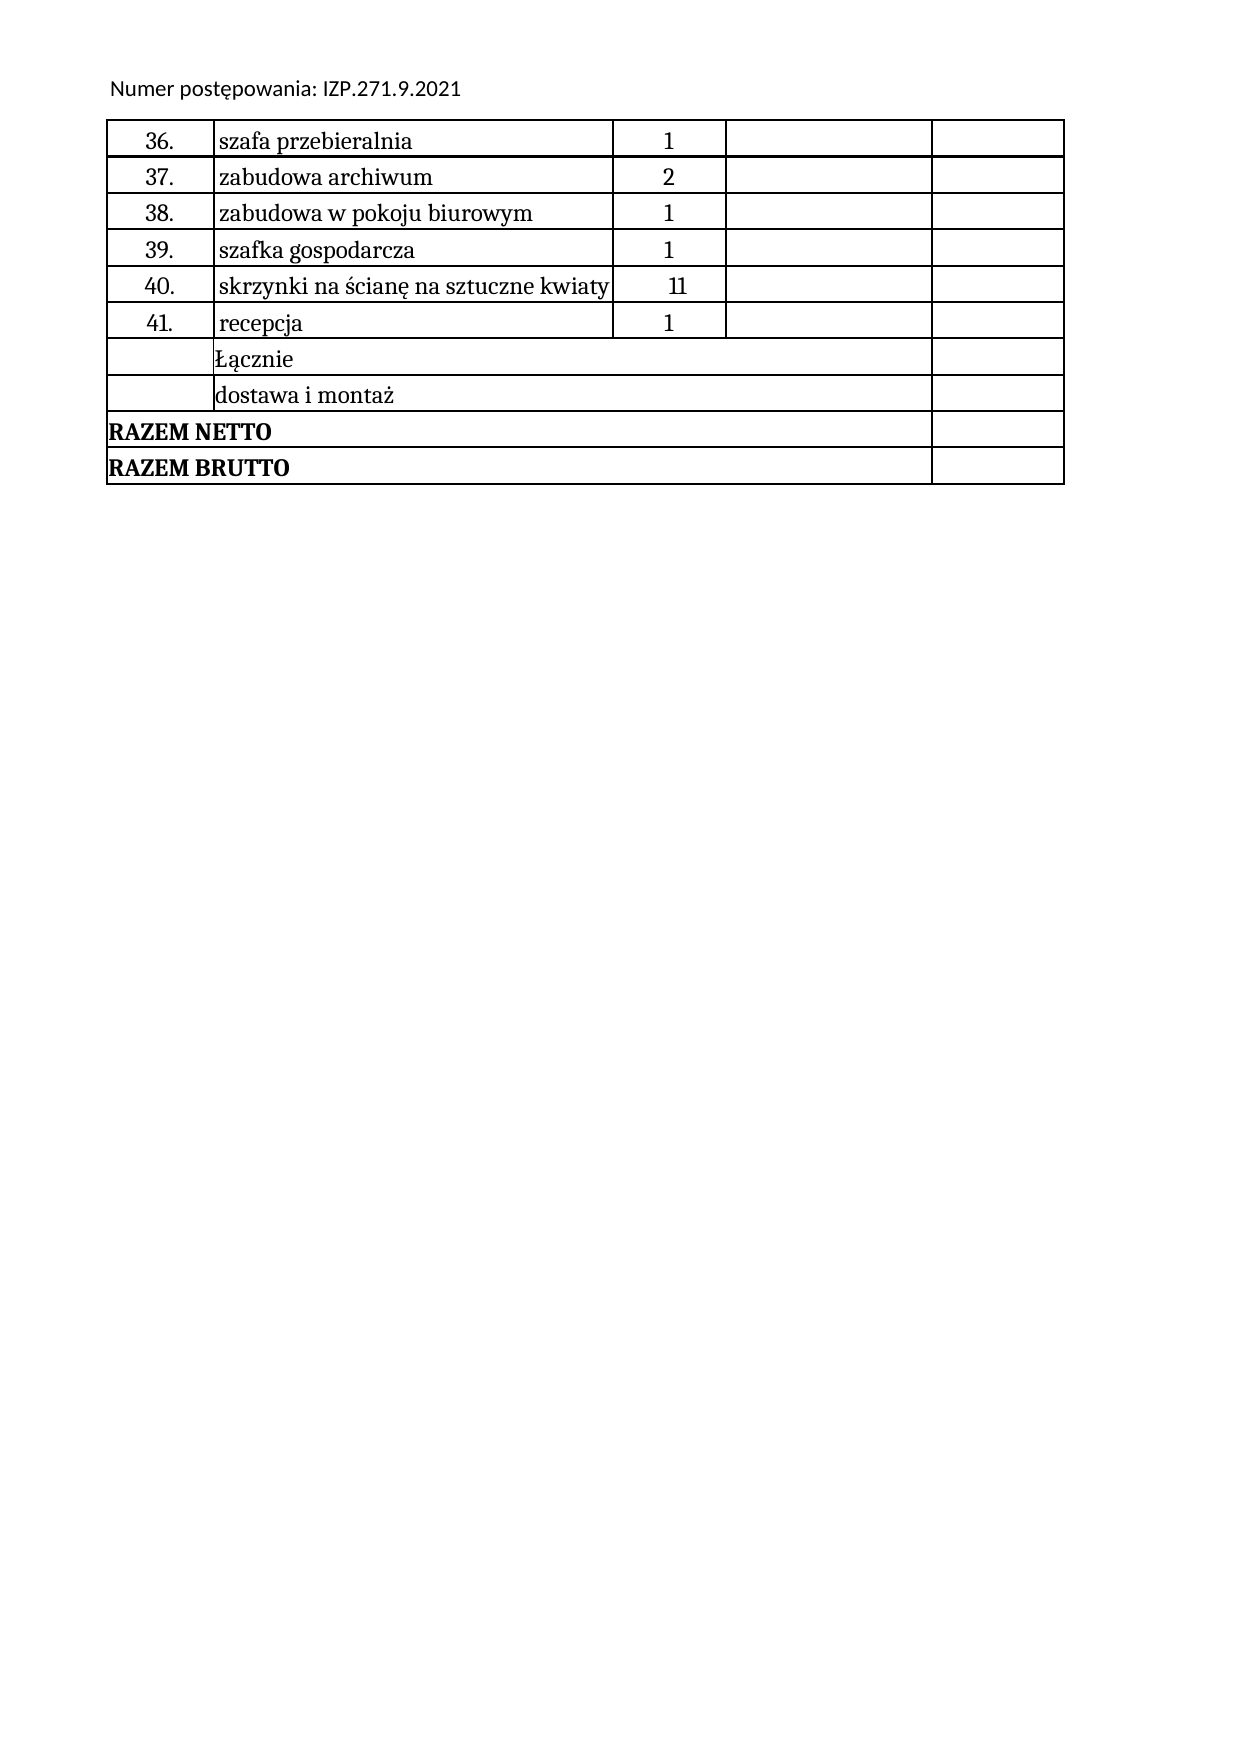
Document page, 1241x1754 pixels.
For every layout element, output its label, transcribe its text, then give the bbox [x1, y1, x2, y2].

table_cell [727, 303, 931, 337]
table_cell [933, 303, 1063, 337]
table_cell Łącznie [214, 339, 931, 373]
table_cell [933, 448, 1063, 483]
table_cell 36. [108, 121, 213, 155]
table_cell 11 [614, 267, 725, 301]
table_cell 38. [108, 194, 213, 228]
table_cell RAZEM BRUTTO [108, 448, 931, 483]
table_cell [933, 339, 1063, 373]
table_cell [727, 230, 931, 264]
table_cell [108, 376, 213, 410]
table_cell 39. [108, 230, 213, 264]
table_cell 37. [108, 158, 213, 192]
table_cell RAZEM NETTO [108, 412, 931, 446]
table_cell dostawa i montaż [215, 376, 931, 410]
table_cell 1 [614, 121, 725, 155]
table_cell recepcja [215, 303, 612, 337]
table_cell [933, 267, 1063, 301]
table_cell szafa przebieralnia [215, 121, 612, 155]
table_cell 41. [108, 303, 213, 337]
table_cell skrzynki na ścianę na sztuczne kwiaty [215, 267, 612, 301]
table_cell [933, 376, 1063, 410]
table_cell [933, 230, 1063, 264]
table_cell [933, 194, 1063, 228]
table_cell [108, 339, 213, 373]
table_cell [933, 158, 1063, 192]
table_cell [727, 121, 931, 155]
table_cell zabudowa w pokoju biurowym [215, 194, 612, 228]
table_cell szafka gospodarcza [215, 230, 612, 264]
table_cell zabudowa archiwum [215, 158, 612, 192]
table_cell 1 [614, 303, 725, 337]
table_cell 40. [108, 267, 213, 301]
table_cell 1 [614, 194, 725, 228]
table_cell [933, 412, 1063, 446]
table_cell [933, 121, 1063, 155]
table_cell 1 [614, 230, 725, 264]
table_cell [727, 194, 931, 228]
table_cell 2 [614, 158, 725, 192]
table_cell [727, 158, 931, 192]
table_cell [727, 267, 931, 301]
